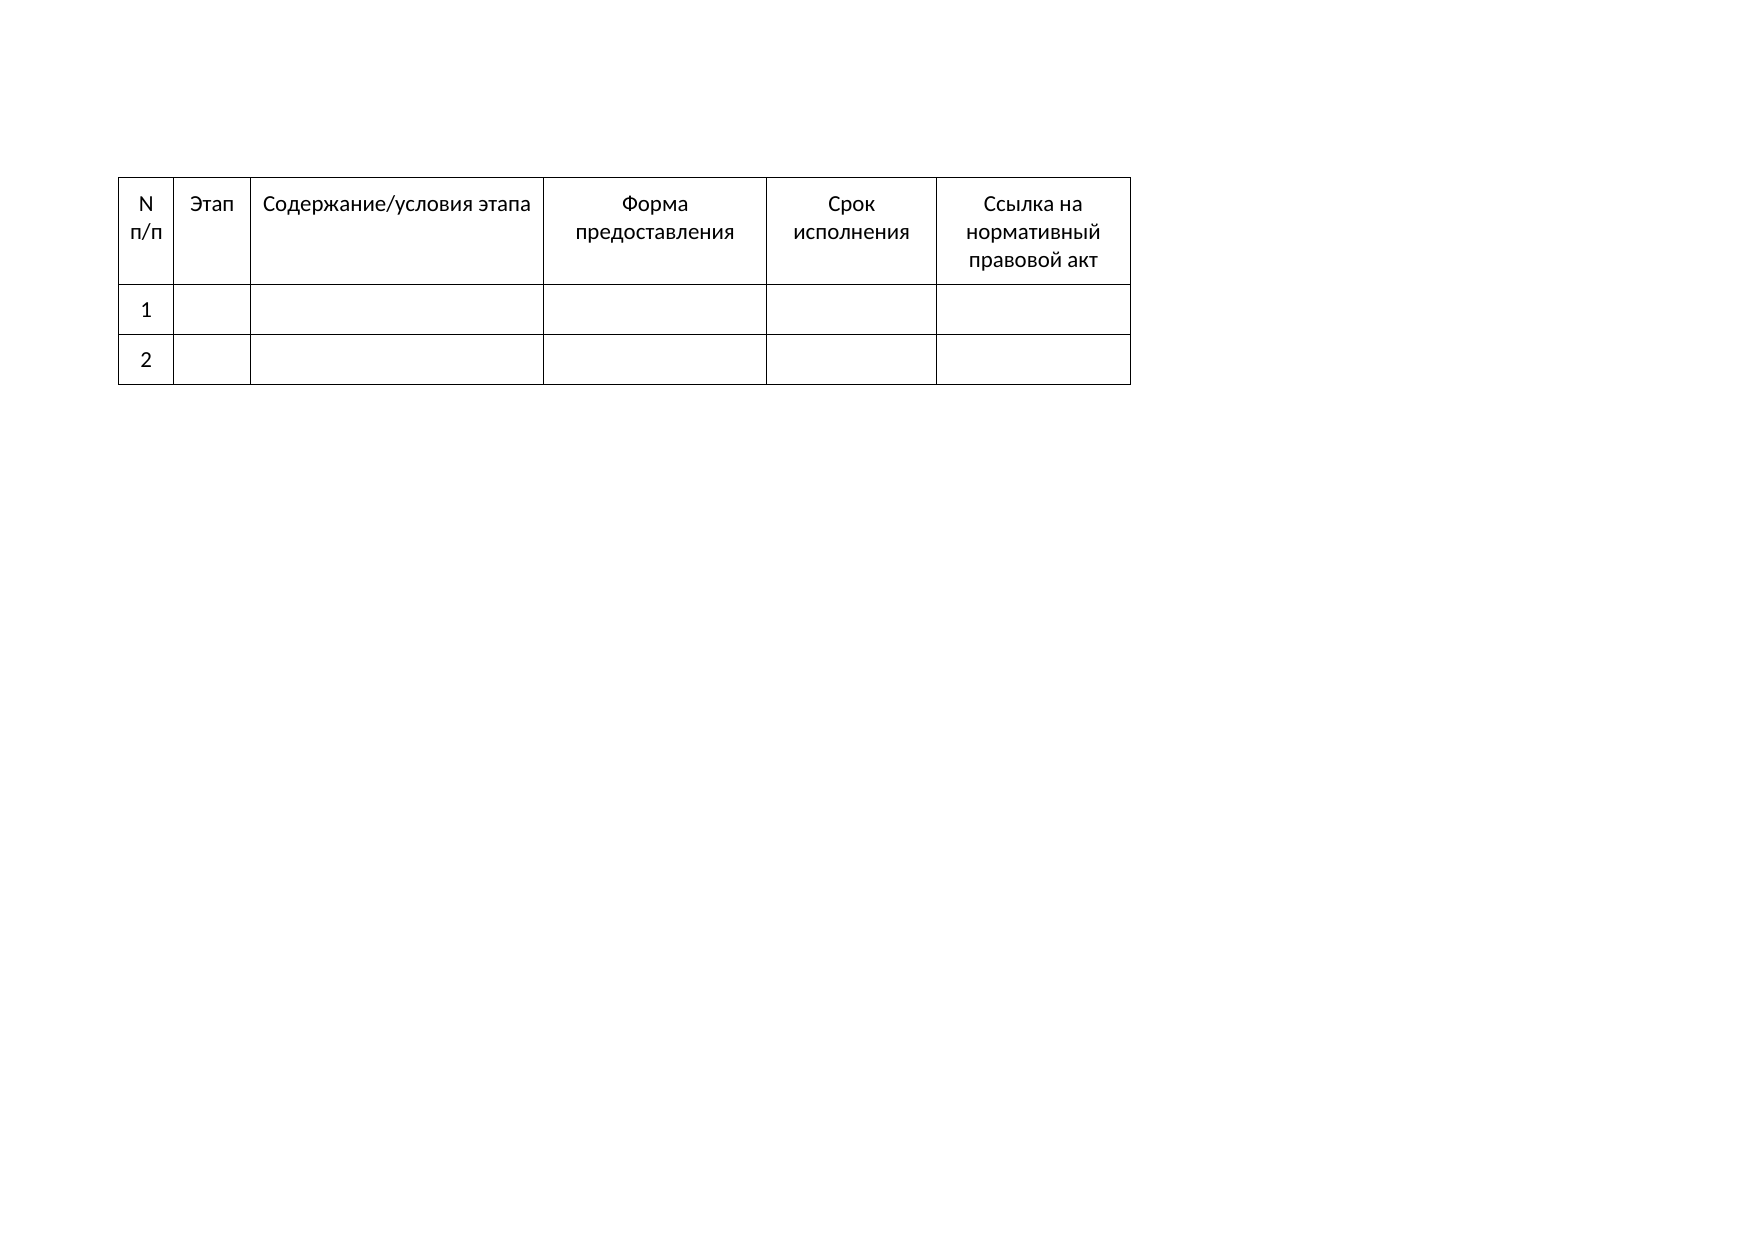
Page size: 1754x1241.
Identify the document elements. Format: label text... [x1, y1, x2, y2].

table_header N п/п [119, 178, 173, 283]
table_cell [251, 285, 543, 334]
table_cell [937, 335, 1130, 384]
table_cell [767, 285, 936, 334]
table_header Содержание/условия этапа [251, 178, 543, 283]
table_cell [767, 335, 936, 384]
table_cell [544, 335, 766, 384]
table_header Этап [174, 178, 250, 283]
table_header Срок исполнения [767, 178, 936, 283]
table_cell [544, 285, 766, 334]
table_cell [174, 285, 250, 334]
table_header Ссылка на нормативный правовой акт [937, 178, 1130, 283]
table_header Форма предоставления [544, 178, 766, 283]
table_cell [937, 285, 1130, 334]
table_cell [174, 335, 250, 384]
table_cell 2 [119, 335, 173, 384]
table_cell [251, 335, 543, 384]
table_cell 1 [119, 285, 173, 334]
